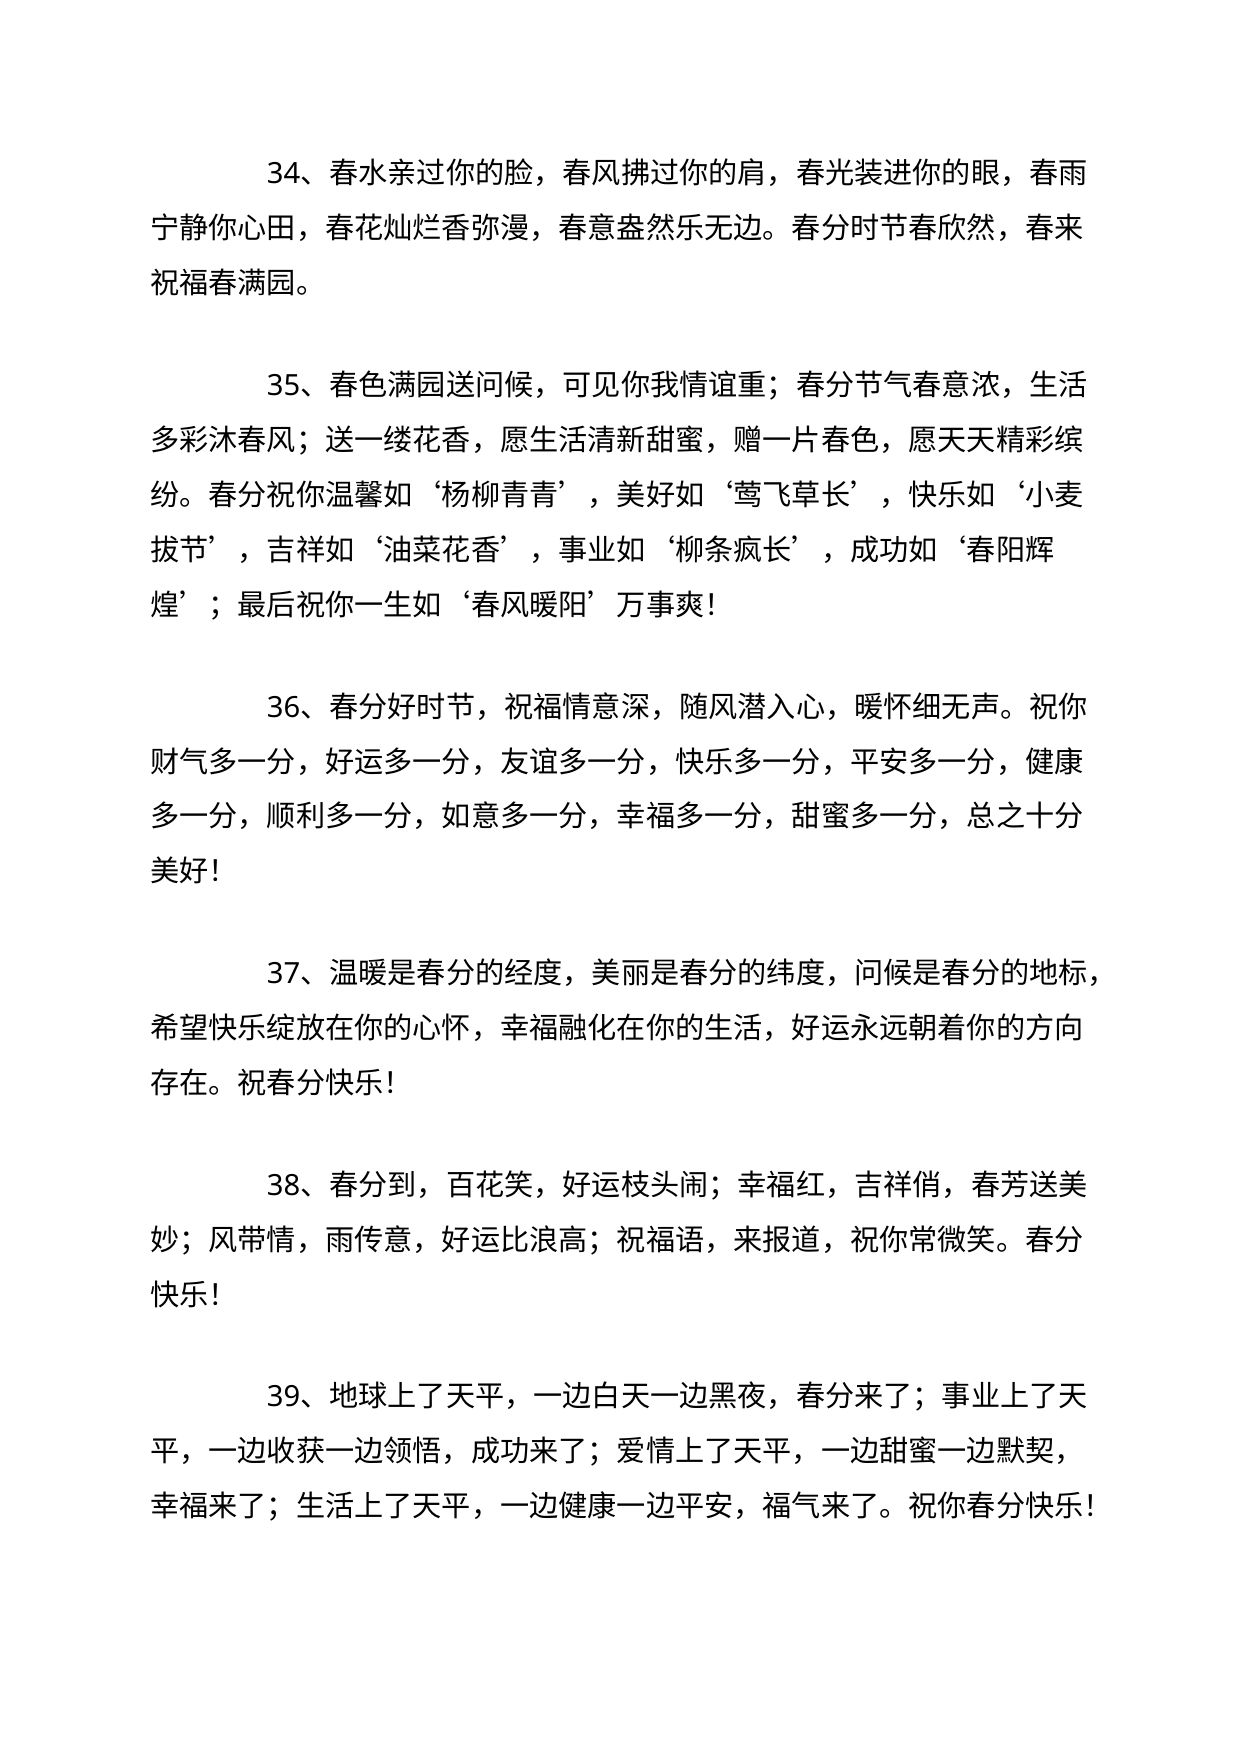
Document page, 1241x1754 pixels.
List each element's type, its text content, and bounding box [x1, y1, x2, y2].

text 38、春分到，百花笑，好运枝头闹；幸福红，吉祥俏，春芳送美妙；风带情，雨传意，好运比浪高；祝福语，来报道，祝你常微笑。春分快乐！ [150, 1161, 1090, 1313]
text 39、地球上了天平，一边白天一边黑夜，春分来了；事业上了天平，一边收获一边领悟，成功来了；爱情上了天平，一边甜蜜一边默契，幸福来了；生活上了天平，一边健康一边平安，福气来了。祝你春分快乐！ [150, 1373, 1090, 1525]
text 37、温暖是春分的经度，美丽是春分的纬度，问候是春分的地标，希望快乐绽放在你的心怀，幸福融化在你的生活，好运永远朝着你的方向存在。祝春分快乐！ [150, 950, 1090, 1102]
text 36、春分好时节，祝福情意深，随风潜入心，暖怀细无声。祝你财气多一分，好运多一分，友谊多一分，快乐多一分，平安多一分，健康多一分，顺利多一分，如意多一分，幸福多一分，甜蜜多一分，总之十分美好！ [150, 683, 1090, 890]
text 34、春水亲过你的脸，春风拂过你的肩，春光装进你的眼，春雨宁静你心田，春花灿烂香弥漫，春意盎然乐无边。春分时节春欣然，春来祝福春满园。 [150, 150, 1090, 302]
text 35、春色满园送问候，可见你我情谊重；春分节气春意浓，生活多彩沐春风；送一缕花香，愿生活清新甜蜜，赠一片春色，愿天天精彩缤纷。春分祝你温馨如‘杨柳青青’，美好如‘莺飞草长’，快乐如‘小麦拔节’，吉祥如‘油菜花香’，事业如‘柳条疯长’，成功如‘春阳辉煌’；最后祝你一生如‘春风暖阳’万事爽！ [150, 362, 1090, 624]
